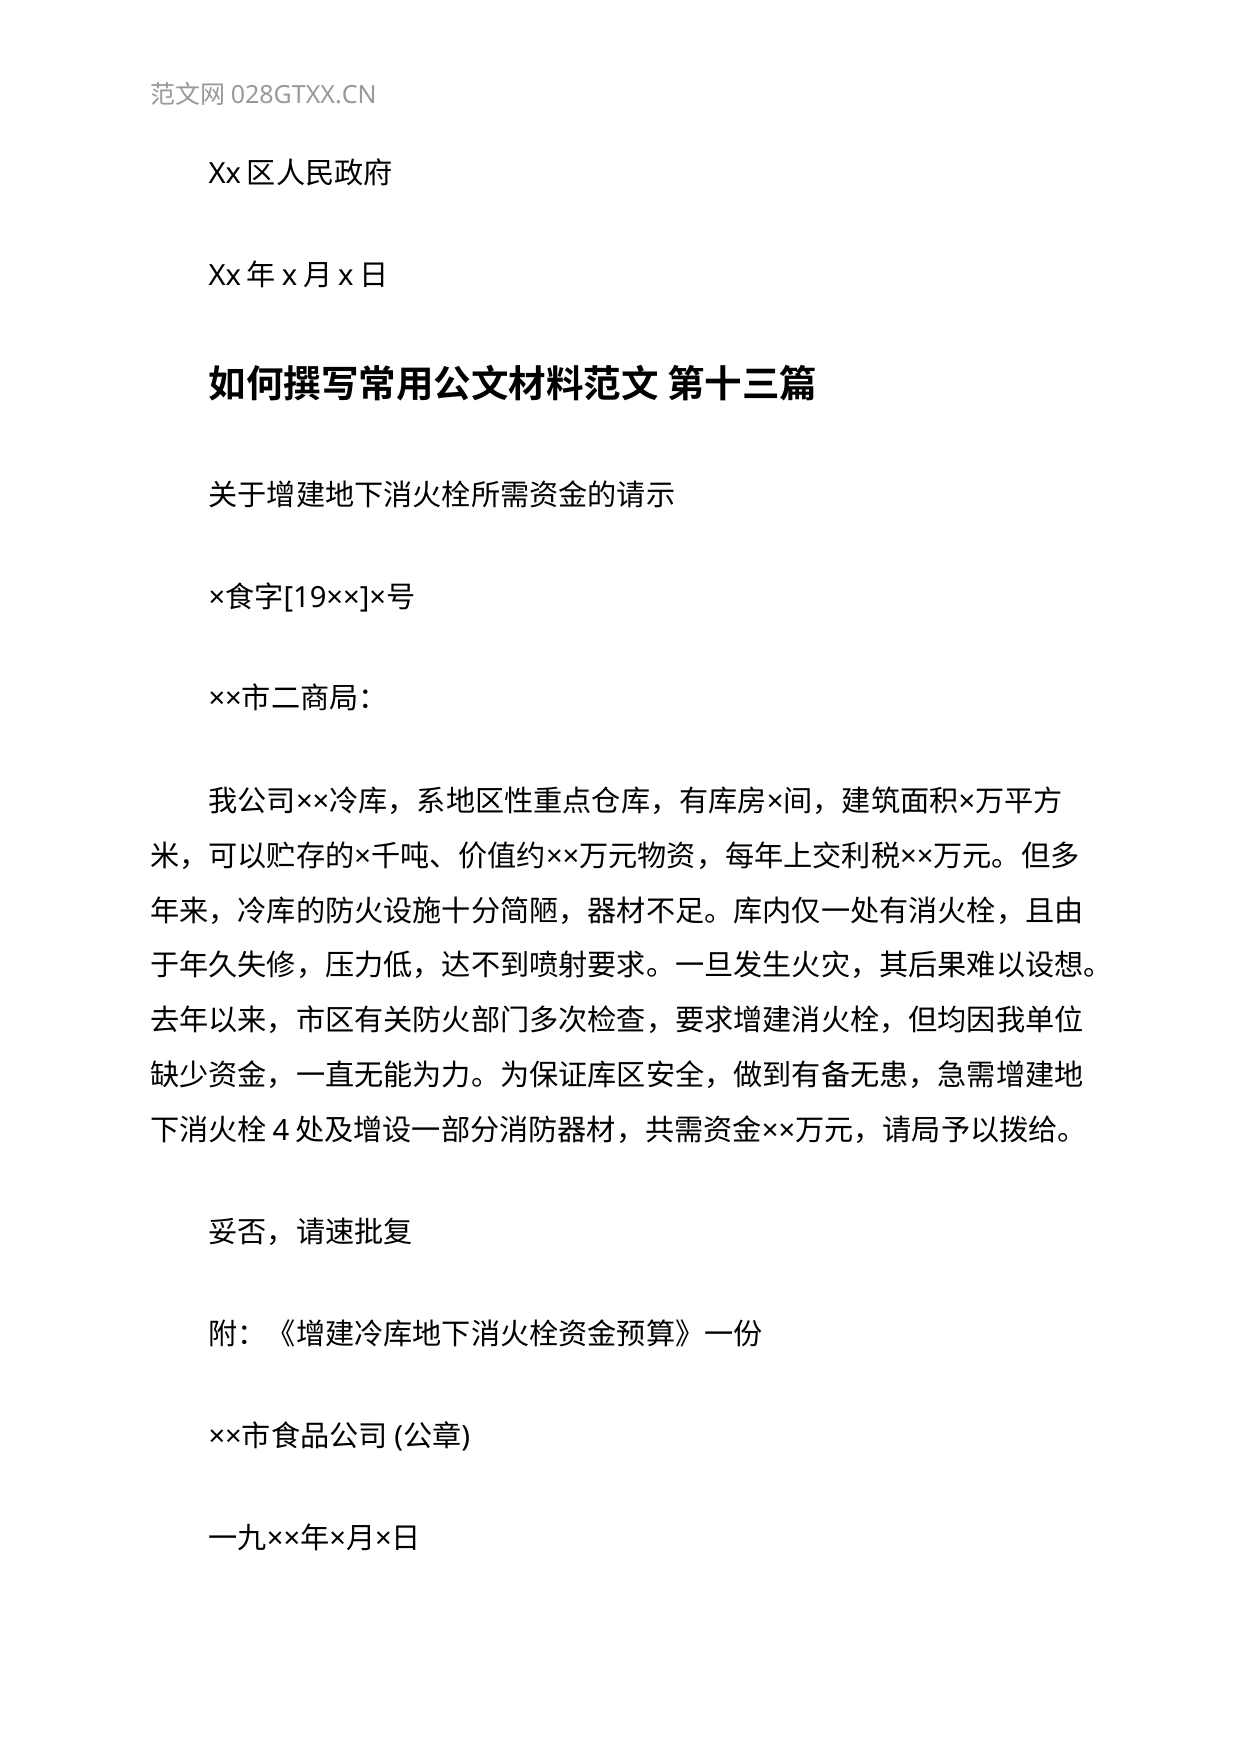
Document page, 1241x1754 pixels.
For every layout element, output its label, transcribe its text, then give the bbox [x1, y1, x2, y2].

text 附：《增建冷库地下消火栓资金预算》一份 [150, 1310, 1090, 1353]
text 如何撰写常用公文材料范文 第十三篇 [150, 354, 1090, 408]
text Xx年x月x日 [150, 252, 1090, 294]
text Xx区人民政府 [150, 150, 1090, 192]
text 我公司××冷库，系地区性重点仓库，有库房×间，建筑面积×万平方米，可以贮存的×千吨、价值约××万元物资，每年上交利税××万元。但多年来，冷库的防火设施十分简陋，器材不足。库内仅一处有消火栓，且由于年久失修，压力低，达不到喷射要求。一旦发生火灾，其后果难以设想。去年以来，市区有关防火部门多次检查，要求增建消火栓，但均因我单位缺少资金，一直无能为力。为保证库区安全，做到有备无患，急需增建地下消火栓4处及增设一部分消防器材，共需资金××万元，请局予以拨给。 [150, 777, 1090, 1149]
text 妥否，请速批复 [150, 1209, 1090, 1251]
text 一九××年×月×日 [150, 1514, 1090, 1557]
text ××市二商局： [150, 675, 1090, 717]
text 关于增建地下消火栓所需资金的请示 [150, 471, 1090, 514]
text ×食字[19××]×号 [150, 573, 1090, 616]
text ××市食品公司 (公章) [150, 1412, 1090, 1454]
